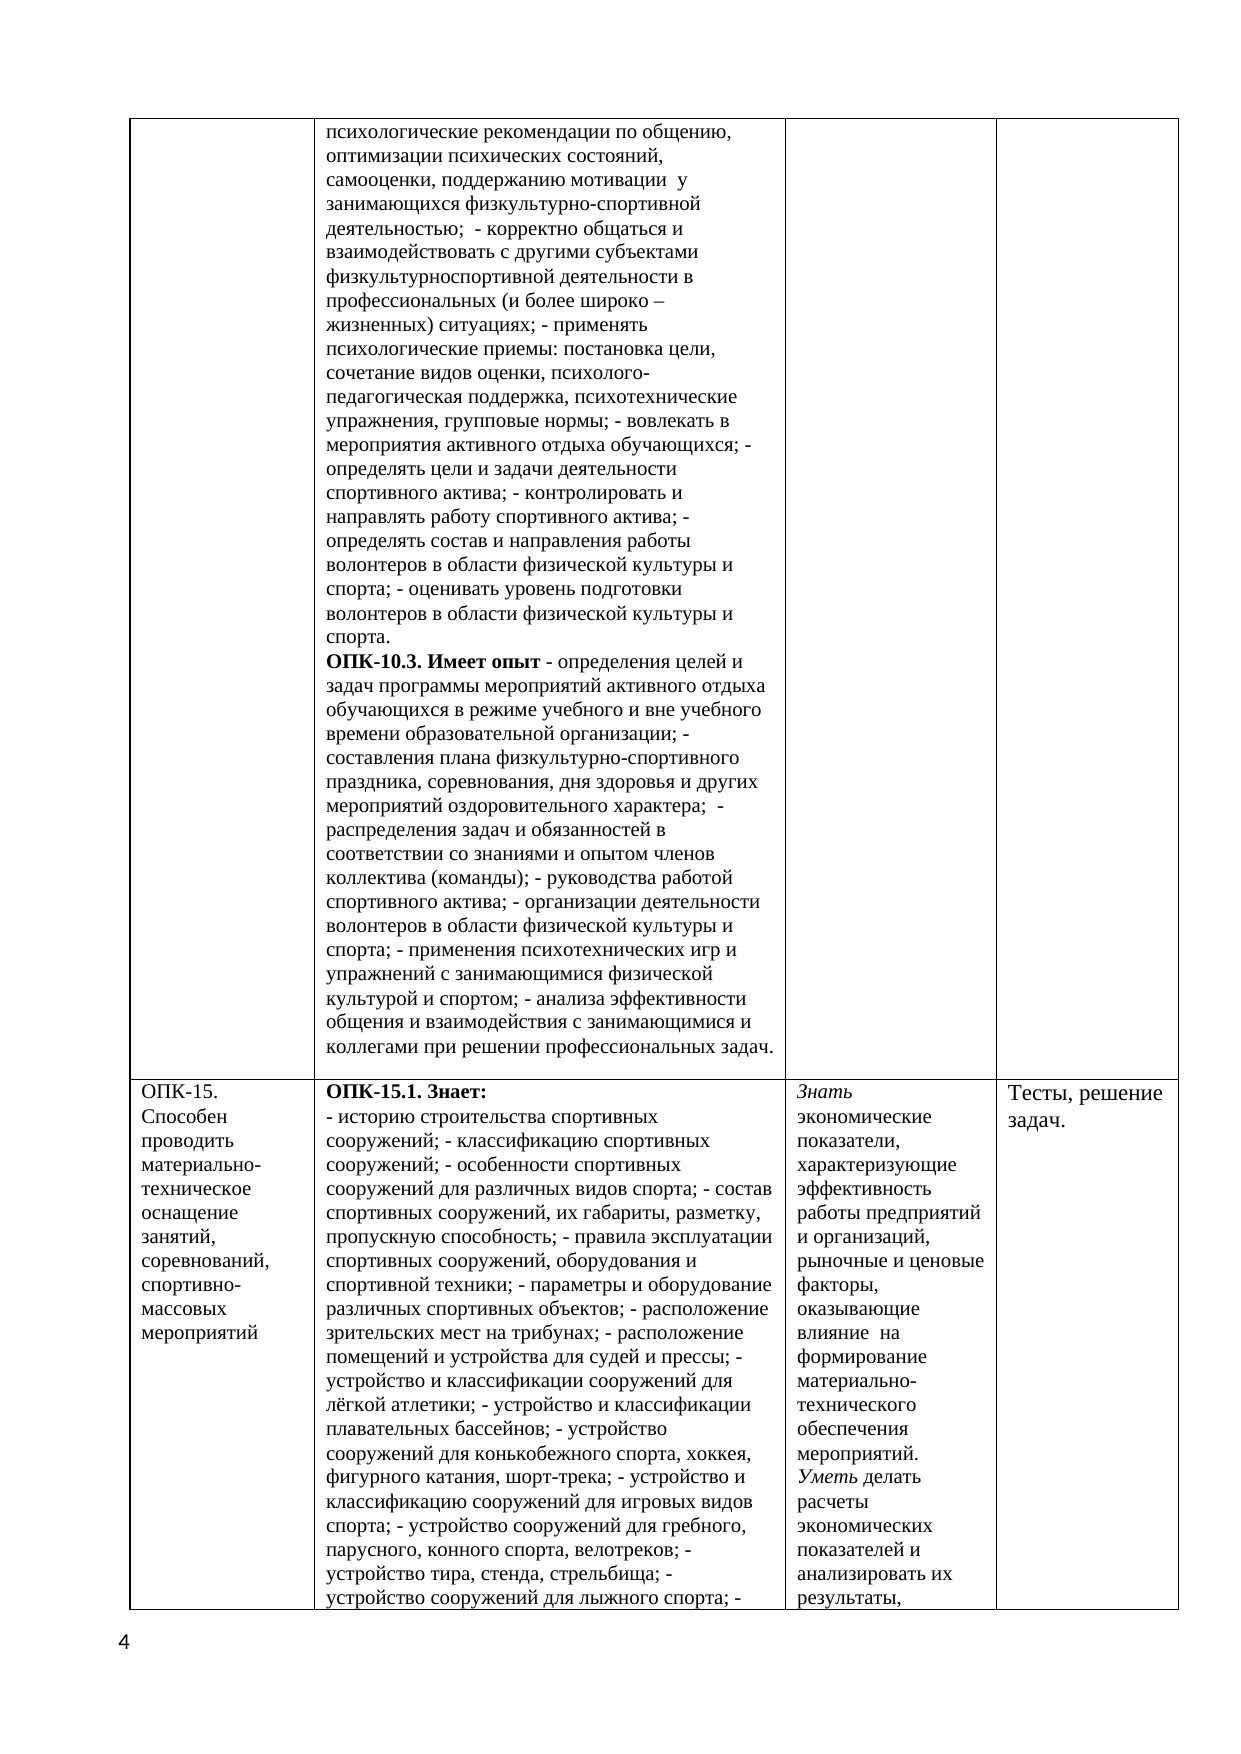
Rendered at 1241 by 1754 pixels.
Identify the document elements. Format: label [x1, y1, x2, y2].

table_cell [786, 1080, 996, 1609]
table_cell [131, 119, 314, 1078]
table_cell [997, 1080, 1178, 1609]
table_cell [997, 119, 1178, 1078]
table_cell [315, 1080, 785, 1609]
table_cell [786, 119, 996, 1078]
table_cell [315, 119, 785, 1078]
table_cell [131, 1080, 314, 1609]
